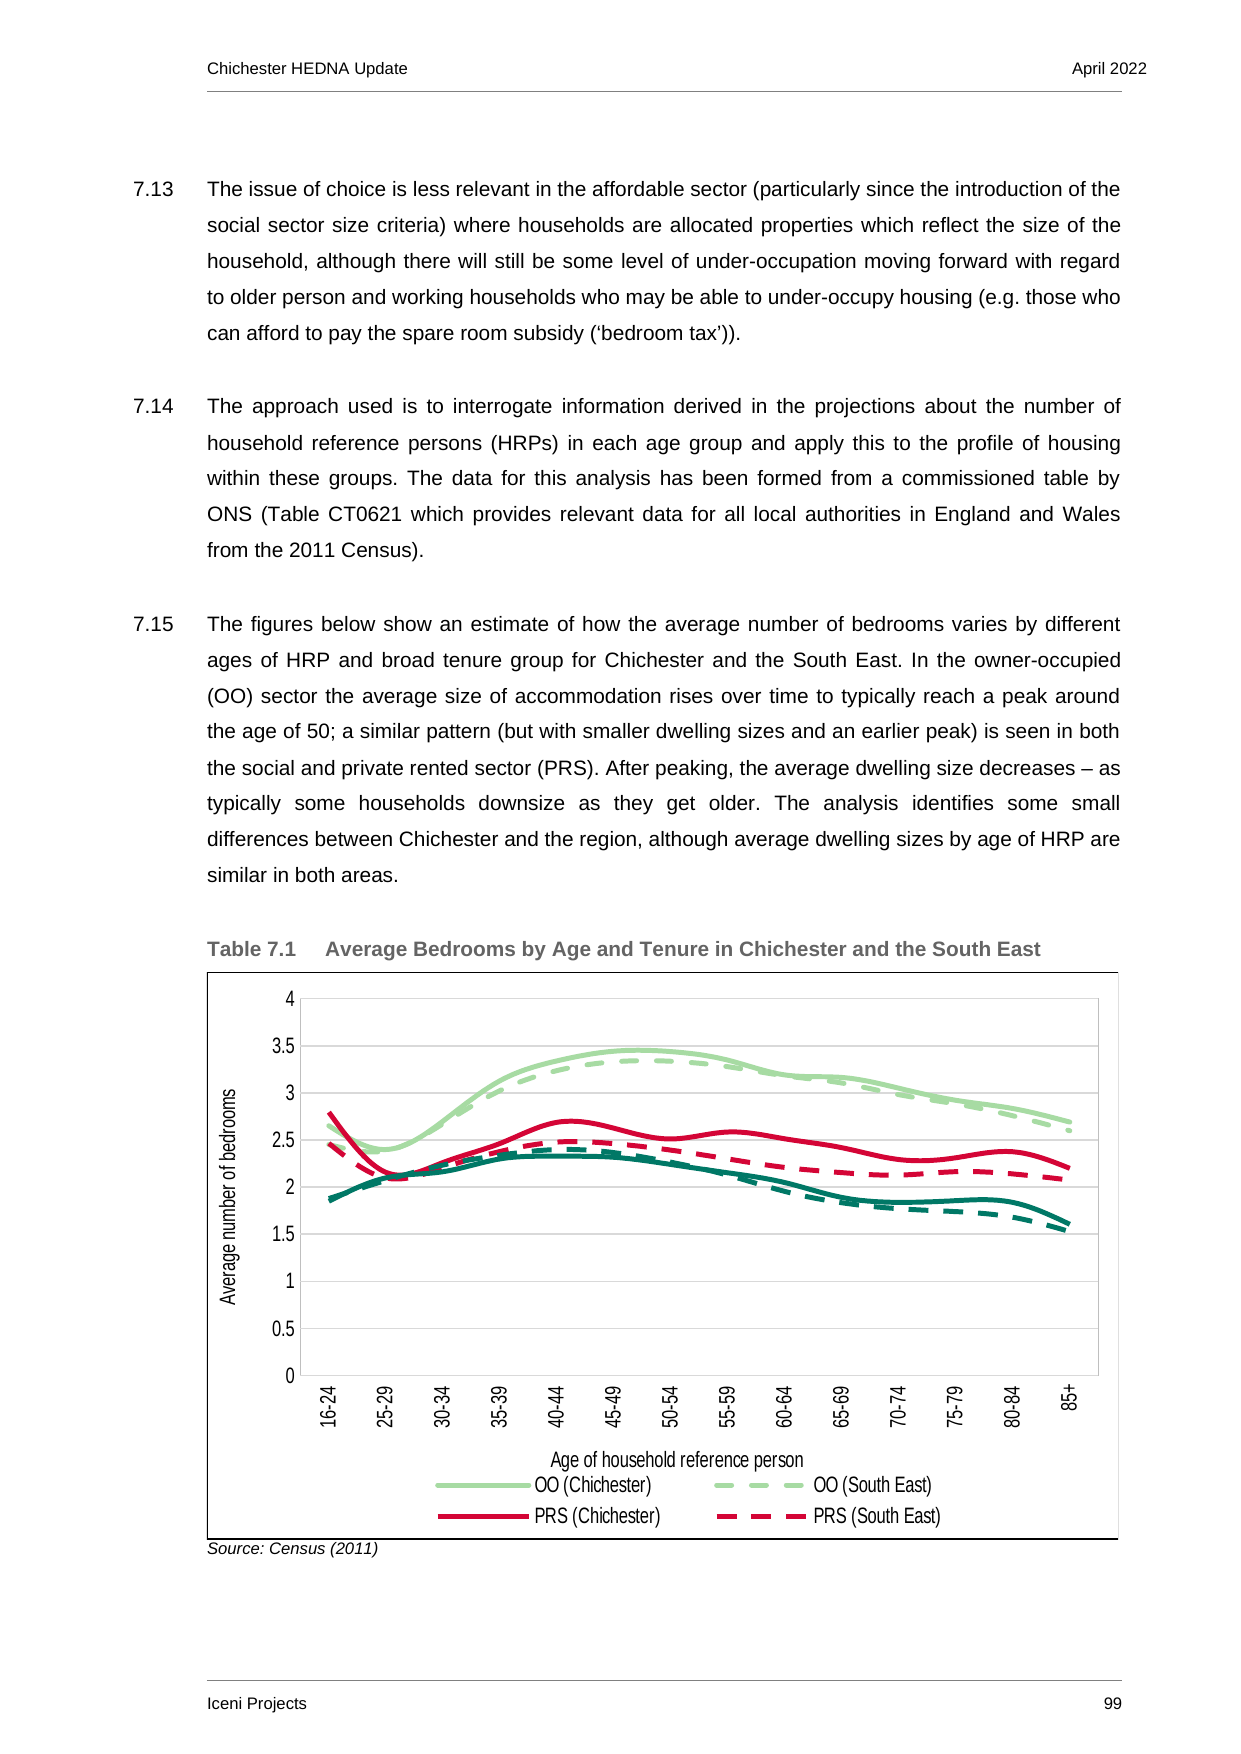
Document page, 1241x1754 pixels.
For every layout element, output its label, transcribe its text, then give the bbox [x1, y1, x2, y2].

text Source: Census (2011) [207, 1539, 1122, 1558]
list The approach used is to interrogate information derived in the projections about the number of household reference persons (HRPs) in each age group and apply this to the profile of housing within these groups. The data for this analysis has been formed from a commissioned table by ONS (Table CT0621 which provides relevant data for all local authorities in England and Wales from the 2011 Census). [133, 394, 1122, 562]
subtitle Average Bedrooms by Age and Tenure in Chichester and the South East [207, 937, 1122, 961]
list The figures below show an estimate of how the average number of bedrooms varies by different ages of HRP and broad tenure group for Chichester and the South East. In the owner-occupied (OO) sector the average size of accommodation rises over time to typically reach a peak around the age of 50; a similar pattern (but with smaller dwelling sizes and an earlier peak) is seen in both the social and private rented sector (PRS). After peaking, the average dwelling size decreases – as typically some households downsize as they get older. The analysis identifies some small differences between Chichester and the region, although average dwelling sizes by age of HRP are similar in both areas. [133, 612, 1122, 887]
list The issue of choice is less relevant in the affordable sector (particularly since the introduction of the social sector size criteria) where households are allocated properties which reflect the size of the household, although there will still be some level of under-occupation moving forward with regard to older person and working households who may be able to under-occupy housing (e.g. those who can afford to pay the spare room subsidy (‘bedroom tax’)). [133, 177, 1122, 345]
